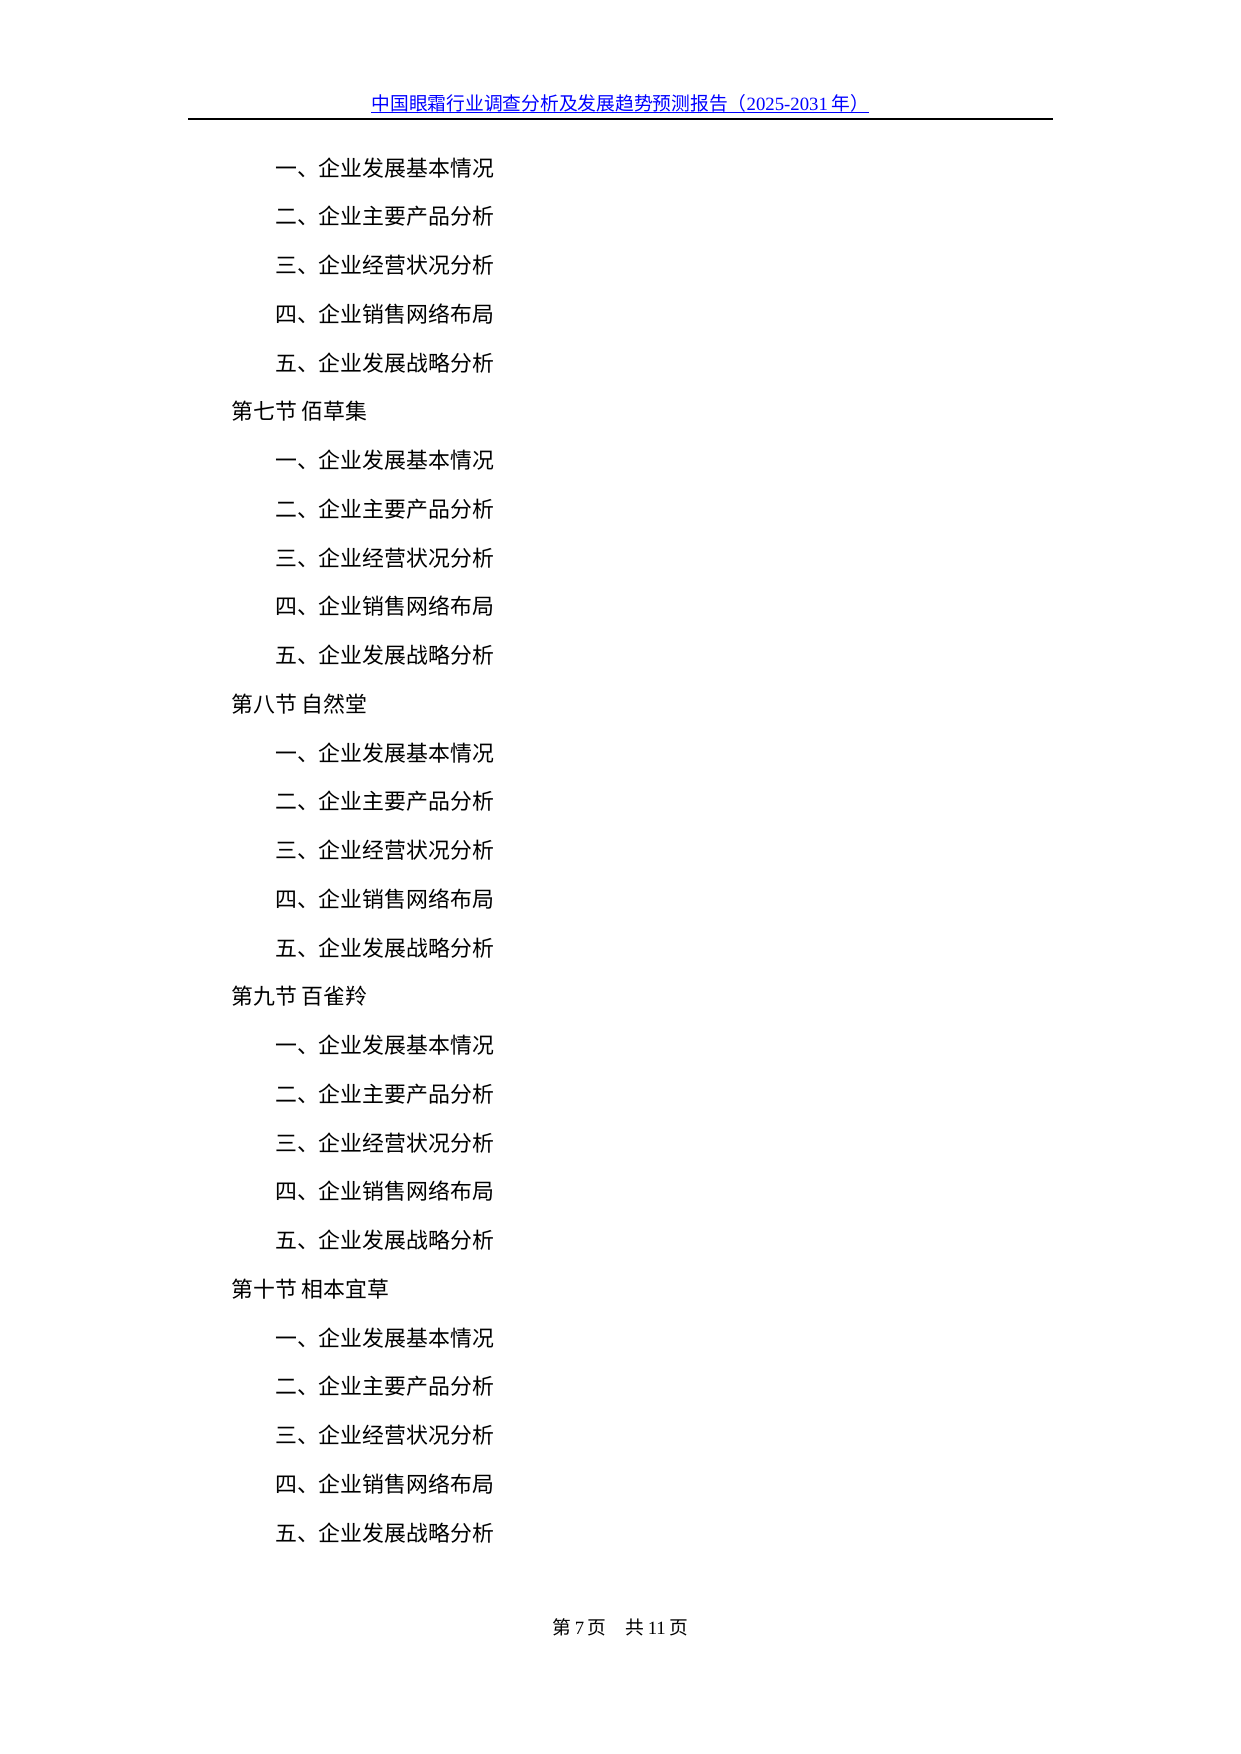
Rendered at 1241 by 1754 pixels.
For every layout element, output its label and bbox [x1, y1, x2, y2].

text [187, 150, 1053, 1548]
